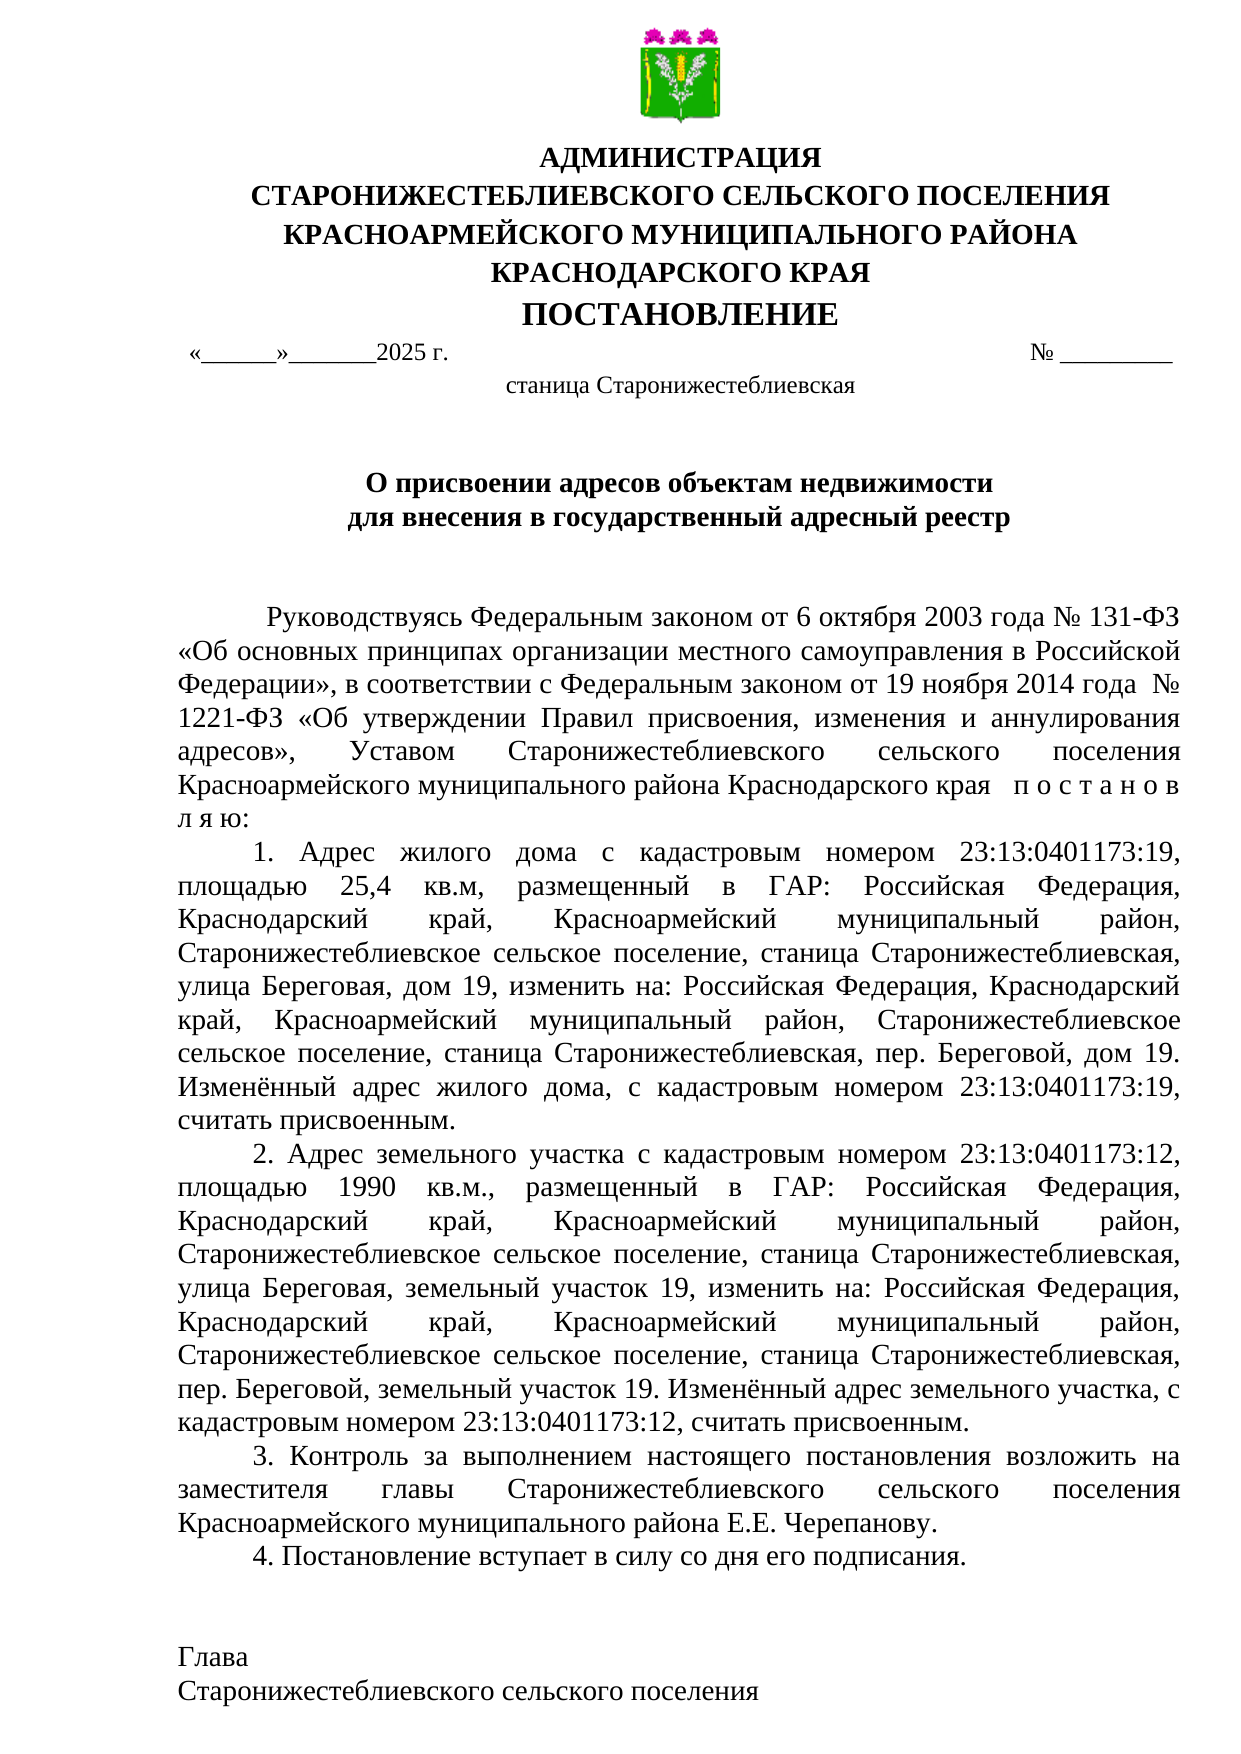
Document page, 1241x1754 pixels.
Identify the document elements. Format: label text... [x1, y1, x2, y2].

text О присвоении адресов объектам недвижимости [177, 465, 1181, 499]
table_cell станица Старонижестеблиевская [177, 370, 1183, 403]
table_cell «______»_______2025 г. [177, 337, 683, 370]
text Руководствуясь Федеральным законом от 6 октября 2003 года № 131-ФЗ «Об основных принципах организации местного самоуправления в Российской Федерации», в соответствии с Федеральным законом от 19 ноября 2014 года № 1221-ФЗ «Об утверждении Правил присвоения, изменения и аннулирования адресов», Уставом Старонижестеблиевского сельского поселения Красноармейского муниципального района Краснодарского края п о с т а н о в л я ю: [177, 599, 1181, 834]
picture [640, 26, 721, 125]
text для внесения в государственный адресный реестр [177, 499, 1181, 532]
table_cell № _________ [684, 337, 1183, 370]
text Старонижестеблиевского сельского поселения [177, 1673, 1181, 1706]
text 1. Адрес жилого дома с кадастровым номером 23:13:0401173:19, площадью 25,4 кв.м, размещенный в ГАР: Российская Федерация, Краснодарский край, Красноармейский муниципальный район, Старонижестеблиевское сельское поселение, станица Старонижестеблиевская, улица Береговая, дом 19, изменить на: Российская Федерация, Краснодарский край, Красноармейский муниципальный район, Старонижестеблиевское сельское поселение, станица Старонижестеблиевская, пер. Береговой, дом 19. Изменённый адрес жилого дома, с кадастровым номером 23:13:0401173:19, считать присвоенным. [177, 834, 1181, 1136]
text Глава [177, 1639, 1181, 1673]
text 4. Постановление вступает в силу со дня его подписания. [177, 1538, 1181, 1572]
text 3. Контроль за выполнением настоящего постановления возложить на заместителя главы Старонижестеблиевского сельского поселения Красноармейского муниципального района Е.Е. Черепанову. [177, 1438, 1181, 1538]
table_cell АДМИНИСТРАЦИЯ СТАРОНИЖЕСТЕБЛИЕВСКОГО СЕЛЬСКОГО ПОСЕЛЕНИЯ КРАСНОАРМЕЙСКОГО МУНИЦИПАЛЬНОГО РАЙОНА КРАСНОДАРСКОГО КРАЯ ПОСТАНОВЛЕНИЕ [177, 140, 1183, 337]
text 2. Адрес земельного участка с кадастровым номером 23:13:0401173:12, площадью 1990 кв.м., размещенный в ГАР: Российская Федерация, Краснодарский край, Красноармейский муниципальный район, Старонижестеблиевское сельское поселение, станица Старонижестеблиевская, улица Береговая, земельный участок 19, изменить на: Российская Федерация, Краснодарский край, Красноармейский муниципальный район, Старонижестеблиевское сельское поселение, станица Старонижестеблиевская, пер. Береговой, земельный участок 19. Изменённый адрес земельного участка, с кадастровым номером 23:13:0401173:12, считать присвоенным. [177, 1136, 1181, 1438]
table_header [177, 15, 1183, 140]
